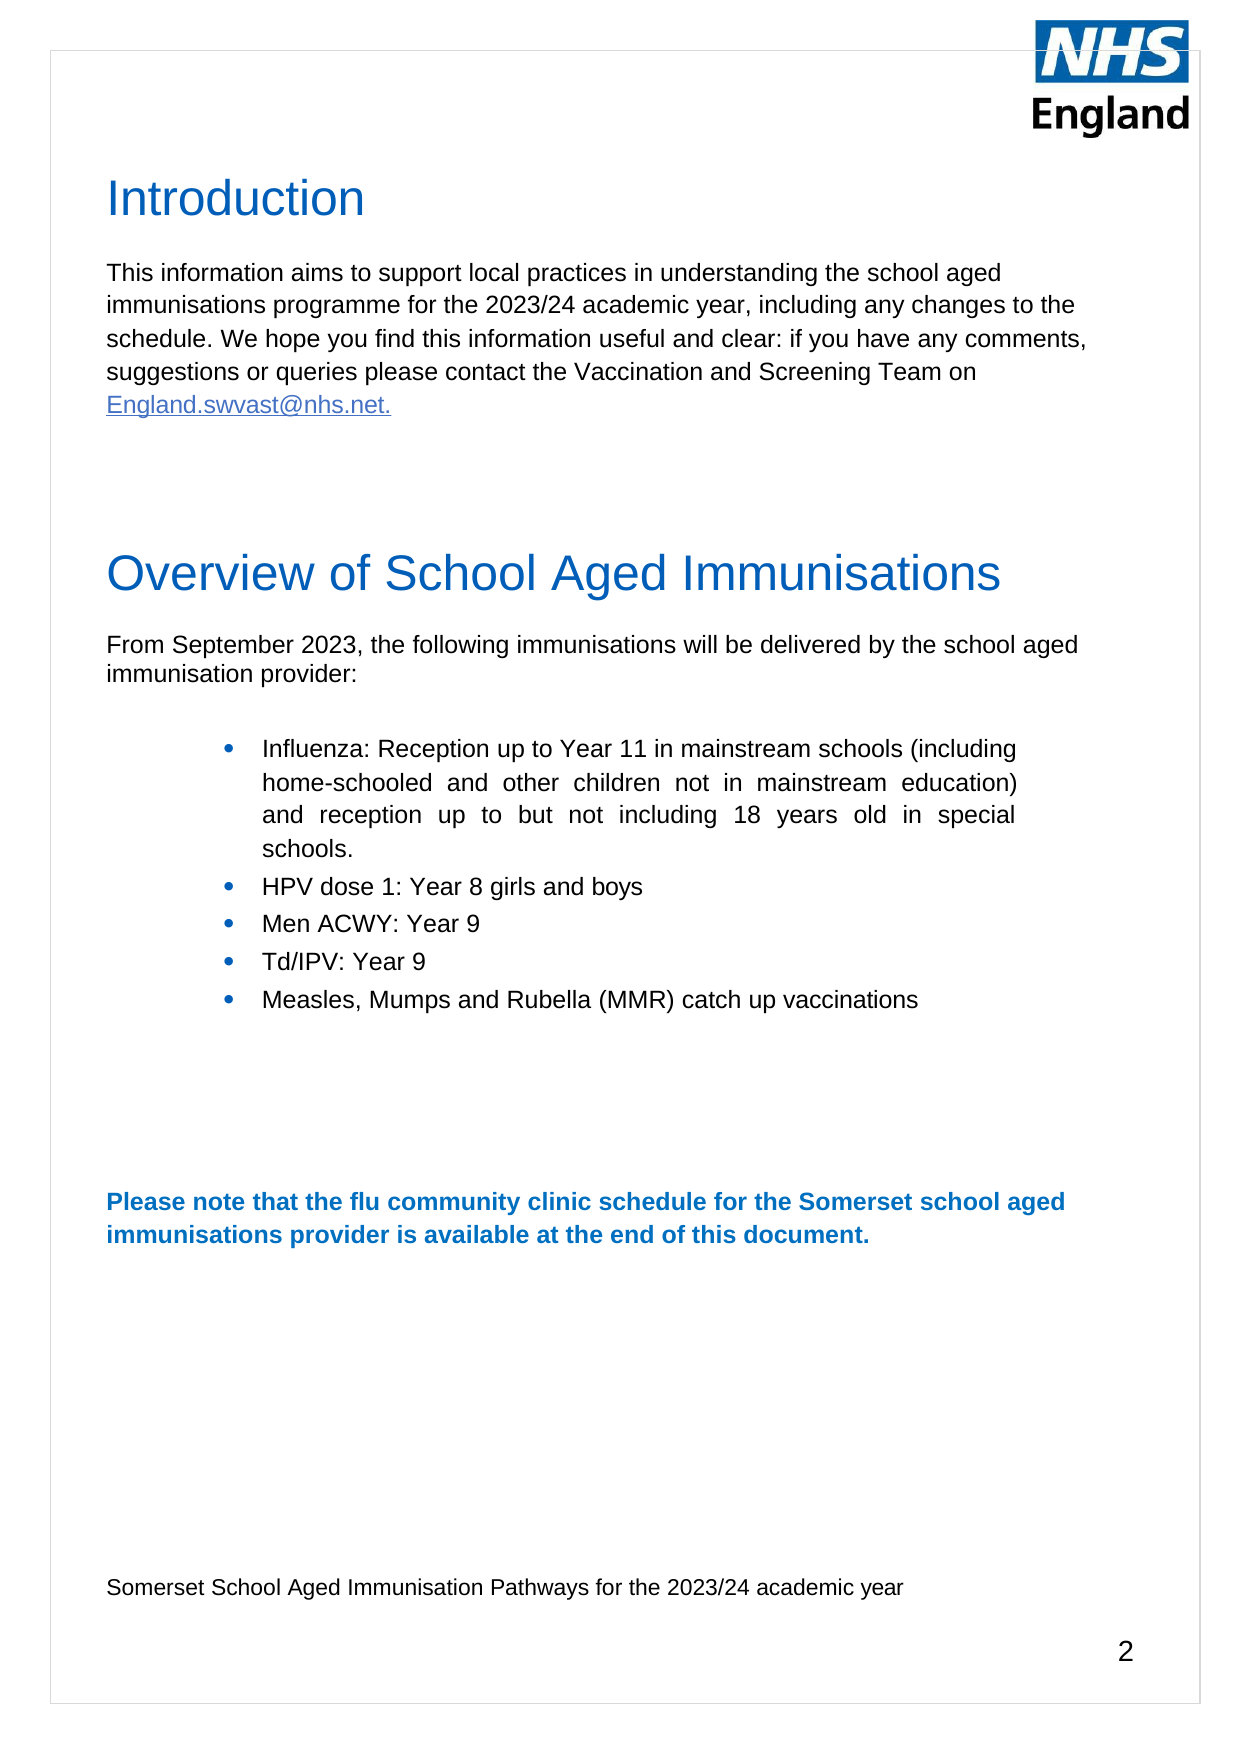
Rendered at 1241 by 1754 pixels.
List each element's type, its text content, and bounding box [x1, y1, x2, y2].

text From September 2023, the following immunisations will be delivered by the school aged immunisation provider: [106, 630, 1199, 687]
list Influenza: Reception up to Year 11 in mainstream schools (including home-schooled and other children not in mainstream education) and reception up to but not including 18 years old in special schools. [224, 734, 1018, 862]
list Td/IPV: Year 9 [224, 947, 1199, 976]
list Measles, Mumps and Rubella (MMR) catch up vaccinations [224, 985, 1199, 1014]
list Men ACWY: Year 9 [224, 909, 1199, 938]
text Please note that the flu community clinic schedule for the Somerset school aged immunisations provider is available at the end of this document. [106, 1187, 1199, 1248]
subtitle Introduction [106, 168, 1199, 226]
list HPV dose 1: Year 8 girls and boys [224, 872, 1199, 900]
picture [1033, 51, 1189, 138]
picture [1033, 20, 1189, 50]
subtitle Overview of School Aged Immunisations [106, 543, 1199, 601]
text This information aims to support local practices in understanding the school aged immunisations programme for the 2023/24 academic year, including any changes to the schedule. We hope you find this information useful and clear: if you have any comments, suggestions or queries please contact the Vaccination and Screening Team on England.swvast@nhs.net. [106, 257, 1160, 418]
